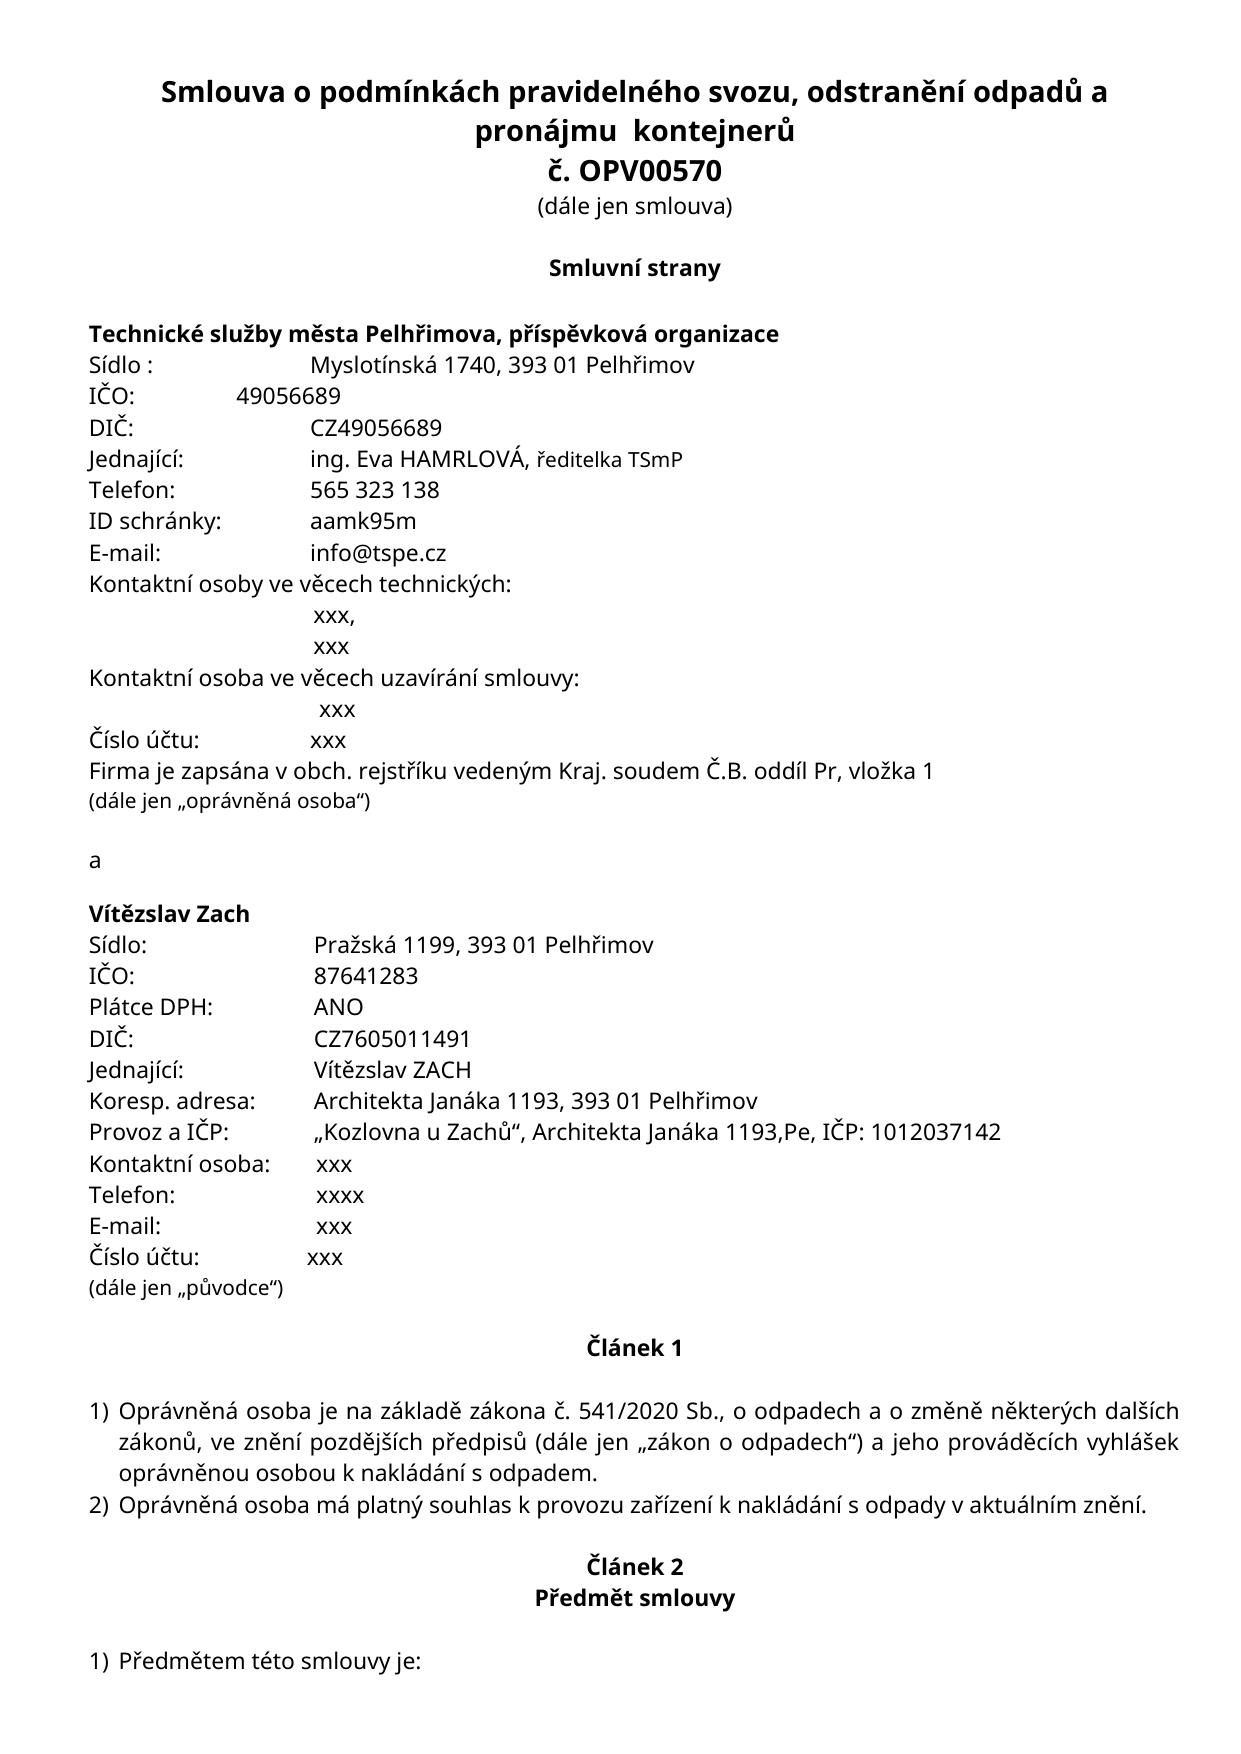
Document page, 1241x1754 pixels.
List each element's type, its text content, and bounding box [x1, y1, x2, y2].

text DIČ: CZ7605011491 [89, 1023, 1181, 1054]
text Sídlo : Myslotínská 1740, 393 01 Pelhřimov [89, 349, 1181, 380]
text Číslo účtu: xxx [89, 1241, 1181, 1273]
text Sídlo: Pražská 1199, 393 01 Pelhřimov [89, 929, 1181, 960]
text Smluvní strany [89, 252, 1181, 284]
text Telefon: xxxx [89, 1179, 1181, 1210]
subtitle Článek 1 [89, 1332, 1181, 1363]
text E-mail: xxx [89, 1210, 1181, 1241]
list Předmětem této smlouvy je: [89, 1645, 1181, 1676]
text xxx, [313, 599, 1181, 630]
text (dále jen „původce“) [89, 1273, 1181, 1301]
text DIČ: CZ49056689 [89, 411, 1181, 443]
text Firma je zapsána v obch. rejstříku vedeným Kraj. soudem Č.B. oddíl Pr, vložka 1 [89, 755, 1181, 786]
text E-mail: info@tspe.cz [89, 536, 1181, 568]
text Kontaktní osoba: xxx [89, 1148, 1181, 1179]
text xxx [313, 630, 1181, 661]
text Článek 2 [89, 1551, 1181, 1582]
text č. OPV00570 [89, 150, 1181, 190]
text Předmět smlouvy [89, 1582, 1181, 1613]
text (dále jen „oprávněná osoba“) [89, 786, 1181, 815]
text Technické služby města Pelhřimova, příspěvková organizace [89, 318, 1181, 349]
text Kontaktní osoby ve věcech technických: [89, 568, 1181, 599]
text a [89, 844, 1181, 875]
text Jednající: Vítězslav ZACH [89, 1054, 1181, 1085]
list Oprávněná osoba má platný souhlas k provozu zařízení k nakládání s odpady v aktuálním znění. [89, 1488, 1181, 1520]
text xxx [313, 693, 1181, 724]
subtitle Vítězslav Zach [89, 898, 1181, 929]
text Telefon: 565 323 138 [89, 474, 1181, 505]
list Oprávněná osoba je na základě zákona č. 541/2020 Sb., o odpadech a o změně některých dalších zákonů, ve znění pozdějších předpisů (dále jen „zákon o odpadech“) a jeho prováděcích vyhlášek oprávněnou osobou k nakládání s odpadem. [89, 1395, 1181, 1488]
text IČO: 49056689 [89, 380, 1181, 411]
text Provoz a IČP: „Kozlovna u Zachů“, Architekta Janáka 1193,Pe, IČP: 1012037142 [89, 1116, 1181, 1148]
text Číslo účtu: xxx [89, 724, 1181, 755]
text IČO: 87641283 [89, 960, 1181, 991]
text Jednající: ing. Eva HAMRLOVÁ, ředitelka TSmP [89, 443, 1181, 474]
text Kontaktní osoba ve věcech uzavírání smlouvy: [89, 661, 1181, 693]
text Koresp. adresa: Architekta Janáka 1193, 393 01 Pelhřimov [89, 1085, 1181, 1116]
text Plátce DPH: ANO [89, 991, 1181, 1023]
text Smlouva o podmínkách pravidelného svozu, odstranění odpadů a pronájmu kontejnerů [89, 71, 1181, 150]
text ID schránky: aamk95m [89, 505, 1181, 536]
text (dále jen smlouva) [89, 190, 1181, 221]
